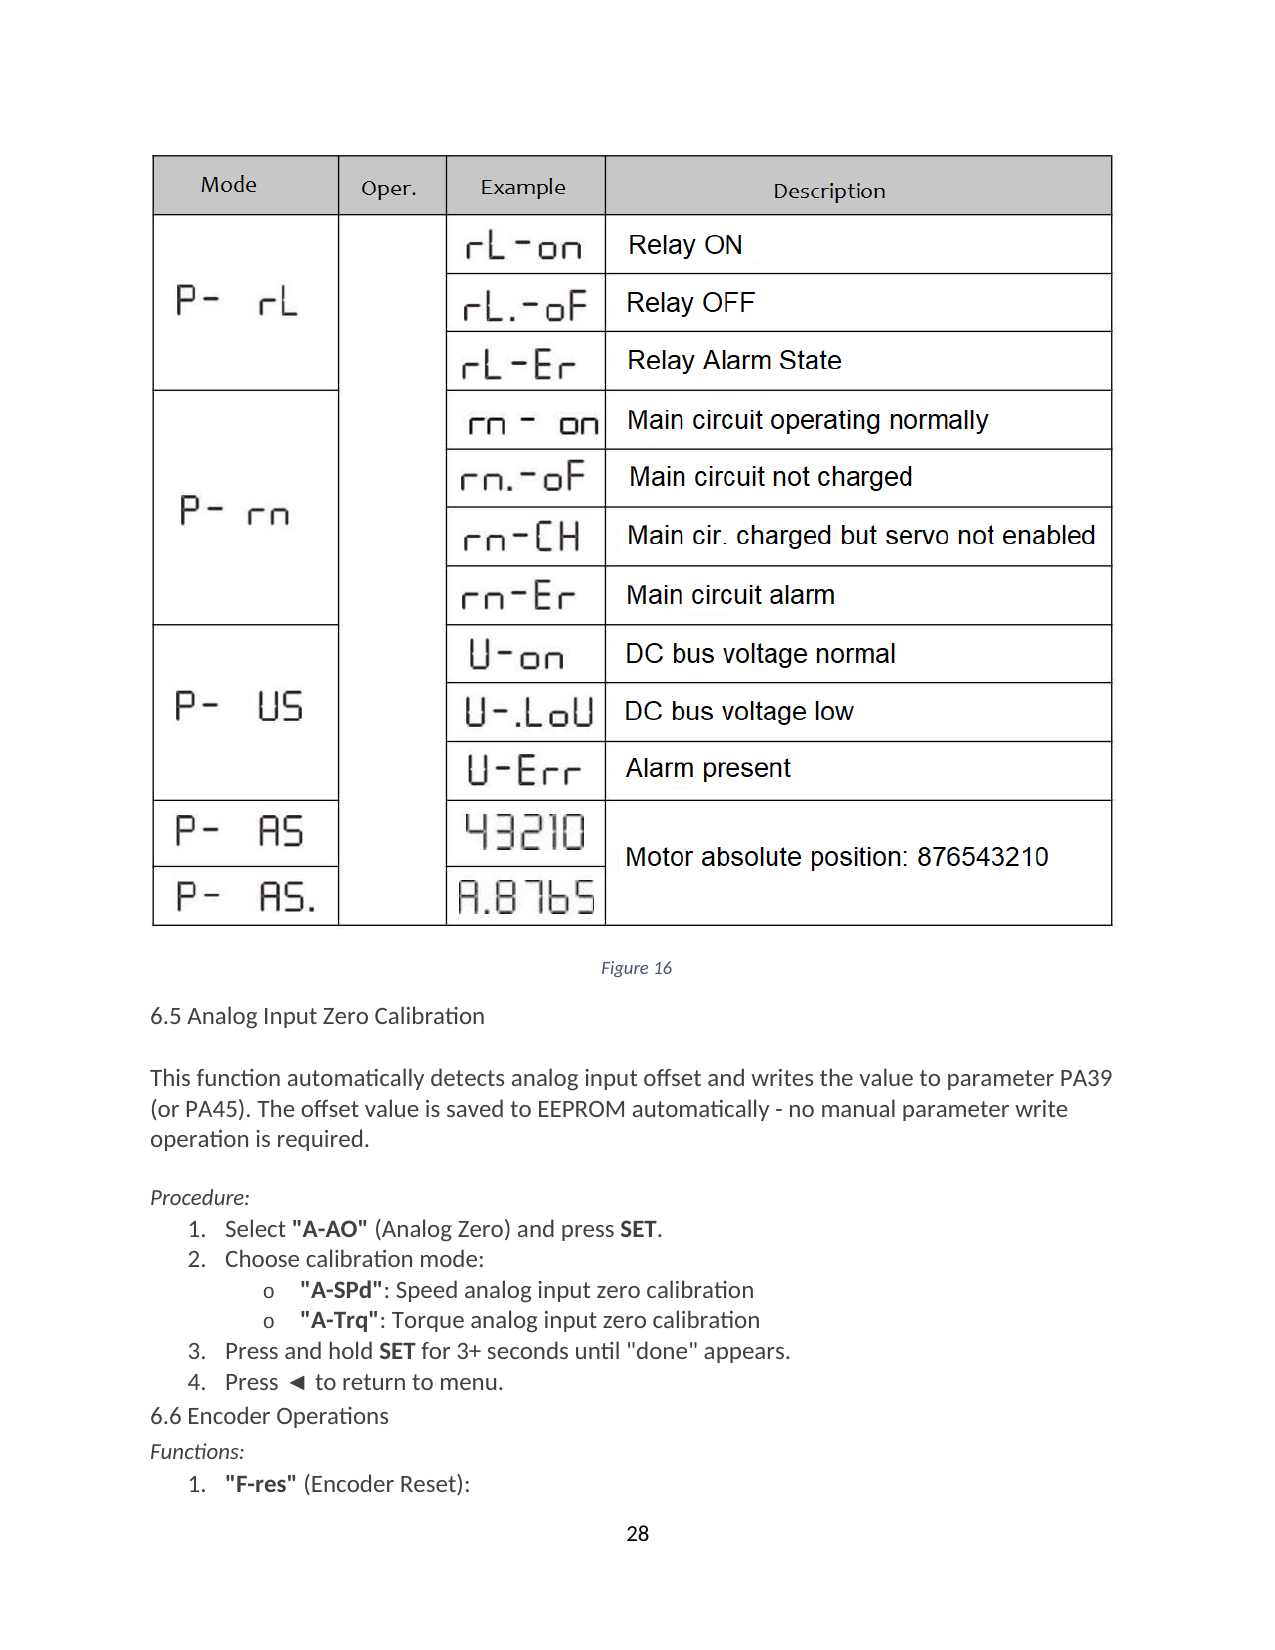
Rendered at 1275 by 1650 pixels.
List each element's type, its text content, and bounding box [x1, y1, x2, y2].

list Choose calibration mode: [187, 1244, 1125, 1274]
list Press ◄ to return to menu. [187, 1366, 1125, 1396]
list "A-Trq": Torque analog input zero calibration [262, 1305, 1125, 1335]
text This function automatically detects analog input offset and writes the value to parameter PA39 (or PA45). The offset value is saved to EEPROM automatically - no manual parameter write operation is required. [150, 1062, 1125, 1154]
subtitle Functions: [150, 1437, 1125, 1466]
list "F-res" (Encoder Reset): [187, 1468, 1125, 1498]
picture [150, 150, 1125, 938]
subtitle Procedure: [150, 1183, 1125, 1211]
text Figure 16 [150, 956, 1125, 979]
list "A-SPd": Speed analog input zero calibration [262, 1274, 1125, 1305]
list Select "A-AO" (Analog Zero) and press SET. [187, 1213, 1125, 1244]
subtitle 6.5 Analog Input Zero Calibration [150, 1000, 1125, 1031]
subtitle 6.6 Encoder Operations [150, 1400, 1125, 1431]
list Press and hold SET for 3+ seconds until "done" appears. [187, 1335, 1125, 1366]
